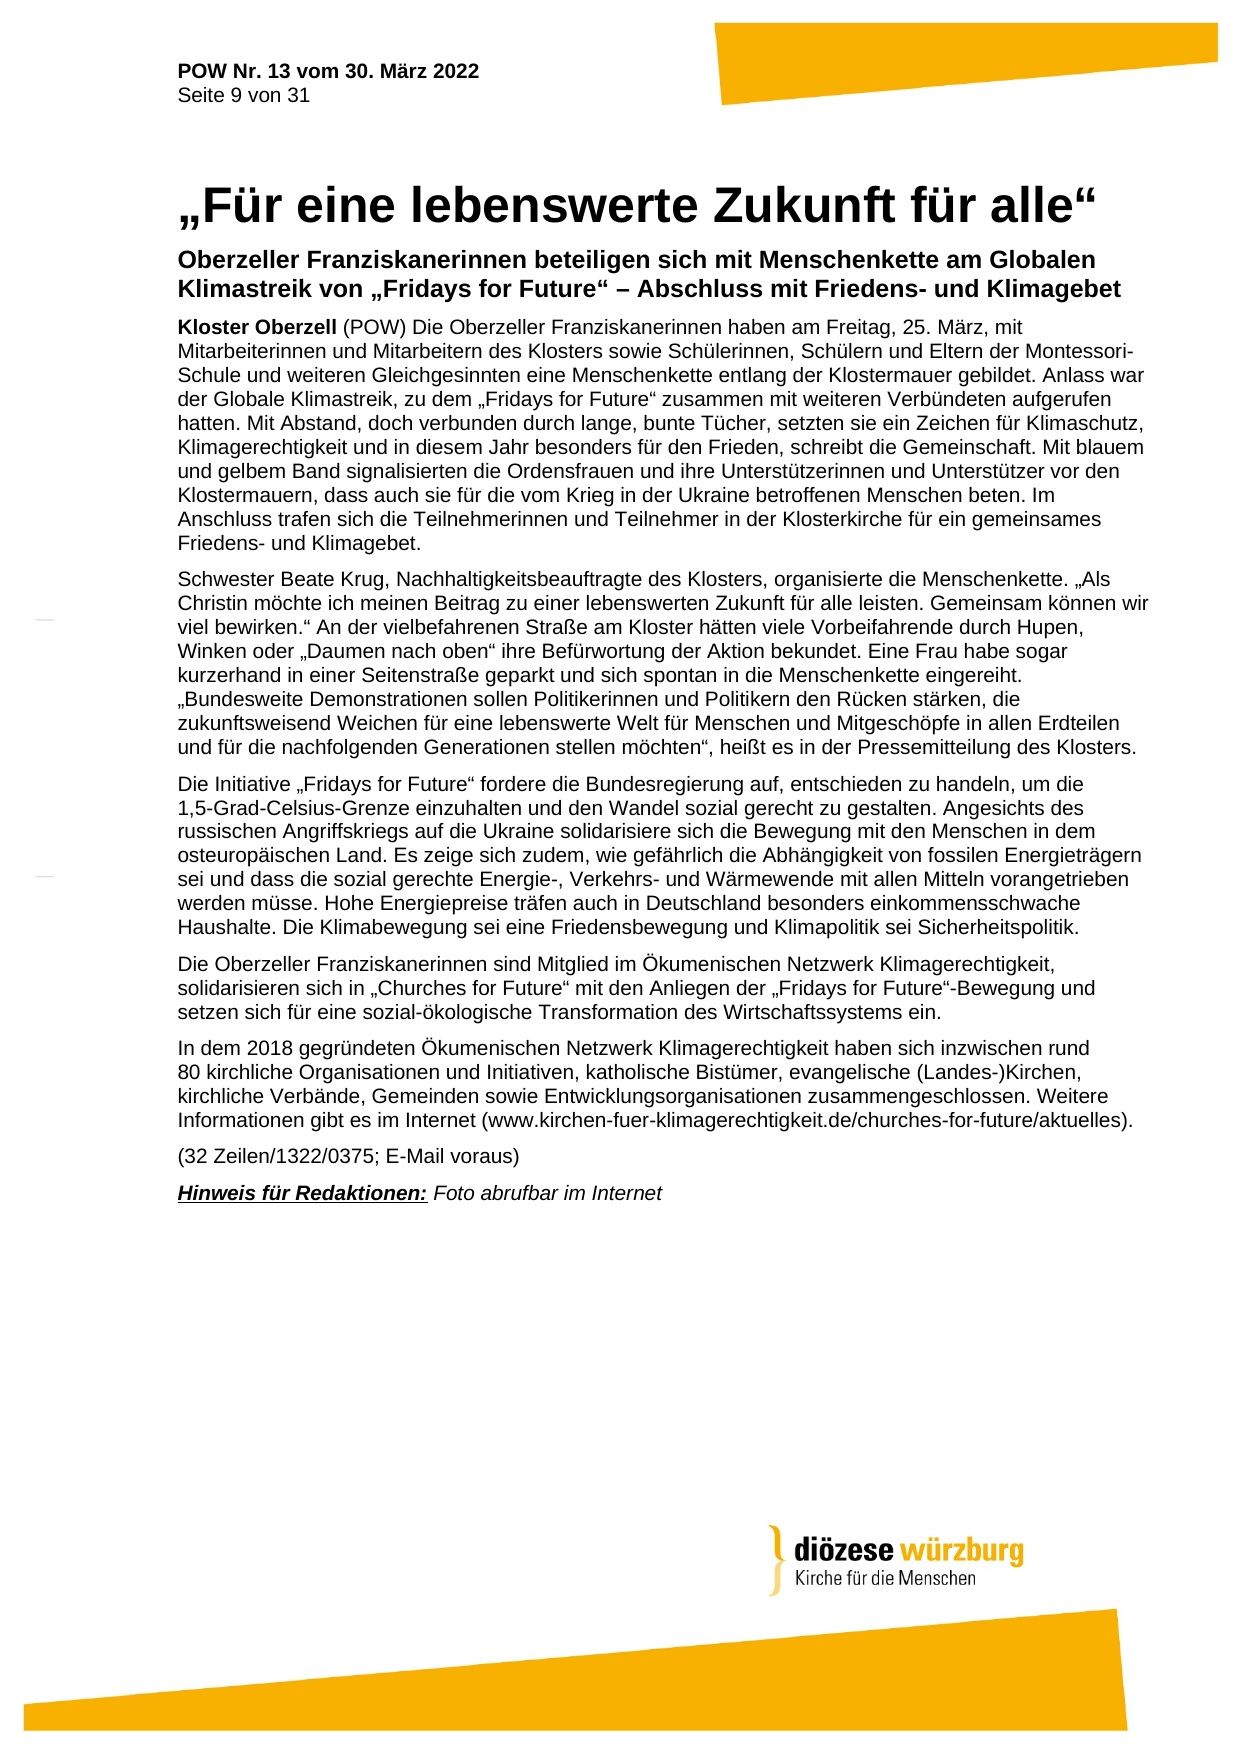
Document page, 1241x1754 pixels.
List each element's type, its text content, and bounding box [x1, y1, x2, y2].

text Oberzeller Franziskanerinnen beteiligen sich mit Menschenkette am Globalen Klimastreik von „Fridays for Future“ – Abschluss mit Friedens- und Klimagebet [177, 245, 1152, 303]
picture [0, 0, 1241, 1754]
text Die Initiative „Fridays for Future“ fordere die Bundesregierung auf, entschieden zu handeln, um die 1,5-Grad-Celsius-Grenze einzuhalten und den Wandel sozial gerecht zu gestalten. Angesichts des russischen Angriffskriegs auf die Ukraine solidarisiere sich die Bewegung mit den Menschen in dem osteuropäischen Land. Es zeige sich zudem, wie gefährlich die Abhängigkeit von fossilen Energieträgern sei und dass die sozial gerechte Energie-, Verkehrs- und Wärmewende mit allen Mitteln vorangetrieben werden müsse. Hohe Energiepreise träfen auch in Deutschland besonders einkommensschwache Haushalte. Die Klimabewegung sei eine Friedensbewegung und Klimapolitik sei Sicherheitspolitik. [177, 771, 1152, 939]
text Die Oberzeller Franziskanerinnen sind Mitglied im Ökumenischen Netzwerk Klimagerechtigkeit, solidarisieren sich in „Churches for Future“ mit den Anliegen der „Fridays for Future“-Bewegung und setzen sich für eine sozial-ökologische Transformation des Wirtschaftssystems ein. [177, 952, 1152, 1023]
text In dem 2018 gegründeten Ökumenischen Netzwerk Klimagerechtigkeit haben sich inzwischen rund 80 kirchliche Organisationen und Initiativen, katholische Bistümer, evangelische (Landes-)Kirchen, kirchliche Verbände, Gemeinden sowie Entwicklungsorganisationen zusammengeschlossen. Weitere Informationen gibt es im Internet (www.kirchen-fuer-klimagerechtigkeit.de/churches-for-future/aktuelles). [177, 1036, 1152, 1132]
text Schwester Beate Krug, Nachhaltigkeitsbeauftragte des Klosters, organisierte die Menschenkette. „Als Christin möchte ich meinen Beitrag zu einer lebenswerten Zukunft für alle leisten. Gemeinsam können wir viel bewirken.“ An der vielbefahrenen Straße am Kloster hätten viele Vorbeifahrende durch Hupen, Winken oder „Daumen nach oben“ ihre Befürwortung der Aktion bekundet. Eine Frau habe sogar kurzerhand in einer Seitenstraße geparkt und sich spontan in die Menschenkette eingereiht. „Bundesweite Demonstrationen sollen Politikerinnen und Politikern den Rücken stärken, die zukunftsweisend Weichen für eine lebenswerte Welt für Menschen und Mitgeschöpfe in allen Erdteilen und für die nachfolgenden Generationen stellen möchten“, heißt es in der Pressemitteilung des Klosters. [177, 567, 1152, 759]
text Kloster Oberzell (POW) Die Oberzeller Franziskanerinnen haben am Freitag, 25. März, mit Mitarbeiterinnen und Mitarbeitern des Klosters sowie Schülerinnen, Schülern und Eltern der Montessori-Schule und weiteren Gleichgesinnten eine Menschenkette entlang der Klostermauer gebildet. Anlass war der Globale Klimastreik, zu dem „Fridays for Future“ zusammen mit weiteren Verbündeten aufgerufen hatten. Mit Abstand, doch verbunden durch lange, bunte Tücher, setzten sie ein Zeichen für Klimaschutz, Klimagerechtigkeit und in diesem Jahr besonders für den Frieden, schreibt die Gemeinschaft. Mit blauem und gelbem Band signalisierten die Ordensfrauen und ihre Unterstützerinnen und Unterstützer vor den Klostermauern, dass auch sie für die vom Krieg in der Ukraine betroffenen Menschen beten. Im Anschluss trafen sich die Teilnehmerinnen und Teilnehmer in der Klosterkirche für ein gemeinsames Friedens- und Klimagebet. [177, 315, 1152, 555]
text Hinweis für Redaktionen: Foto abrufbar im Internet [177, 1181, 1152, 1205]
text (32 Zeilen/1322/0375; E-Mail voraus) [177, 1144, 1152, 1168]
subtitle „Für eine lebenswerte Zukunft für alle“ [177, 175, 1152, 233]
